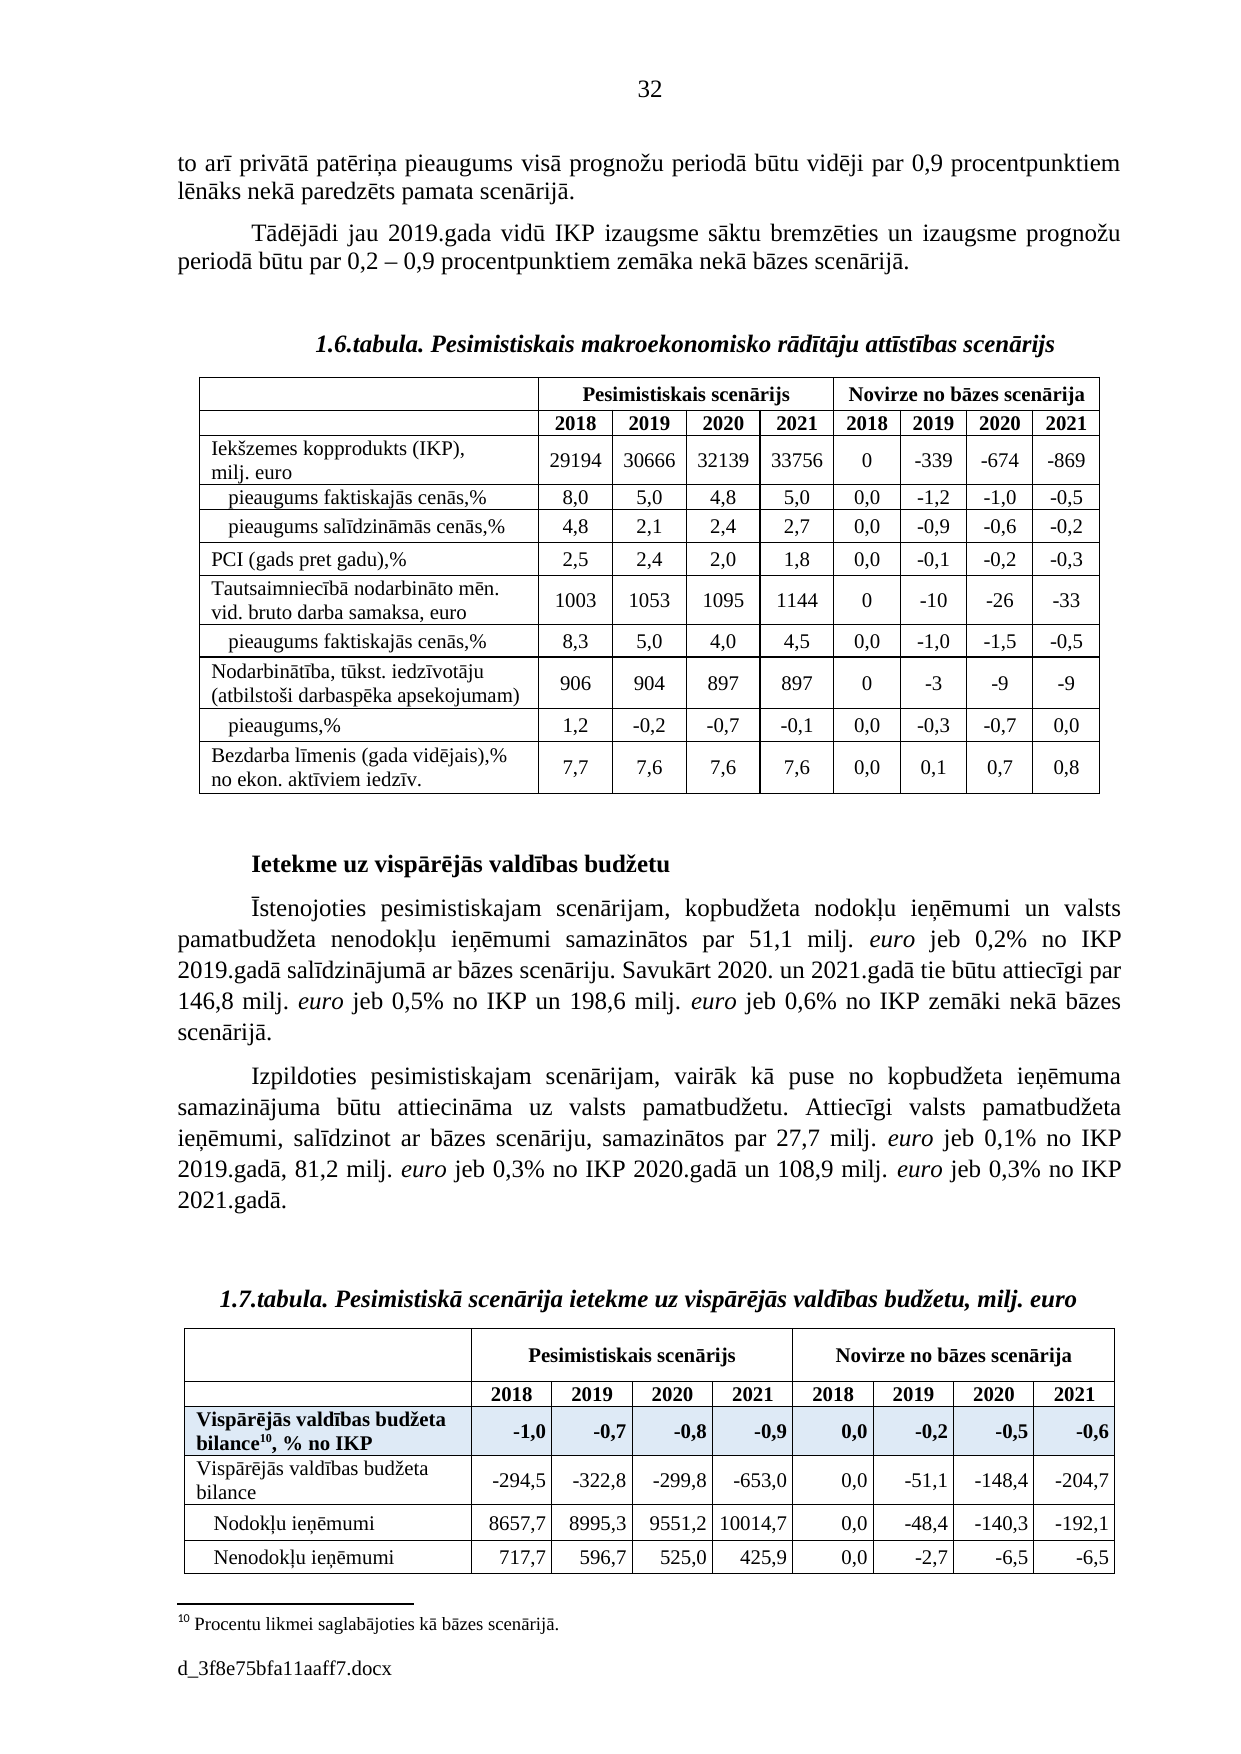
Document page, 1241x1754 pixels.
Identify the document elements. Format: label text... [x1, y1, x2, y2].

table_cell -674 [967, 436, 1032, 484]
table_cell 8,3 [539, 625, 612, 656]
table_cell 10014,7 [713, 1505, 792, 1540]
table_cell 2020 [967, 411, 1032, 434]
table_cell -294,5 [472, 1456, 551, 1504]
table_header [200, 378, 538, 409]
table_cell Nodarbinātība, tūkst. iedzīvotāju (atbilstoši darbaspēka apsekojumam) [200, 658, 538, 708]
table_cell -0,6 [1034, 1407, 1114, 1455]
table_cell 8657,7 [472, 1505, 551, 1540]
text 1.7.tabula. Pesimistiskā scenārija ietekme uz vispārējās valdības budžetu, milj. euro [177, 1284, 1122, 1313]
table_cell -33 [1033, 576, 1099, 624]
table_cell 30666 [613, 436, 686, 484]
table_cell -0,7 [967, 709, 1032, 741]
table_cell -48,4 [874, 1505, 953, 1540]
table_cell 1,2 [539, 709, 612, 741]
table_cell 2020 [633, 1382, 712, 1406]
table_cell -0,5 [1033, 485, 1099, 509]
text Tādējādi jau 2019.gada vidū IKP izaugsme sāktu bremzēties un izaugsme prognožu periodā būtu par 0,2 – 0,9 procentpunktiem zemāka nekā bāzes scenārijā. [177, 218, 1122, 275]
table_cell 2018 [539, 411, 612, 434]
table_cell -9 [1033, 658, 1099, 708]
table_cell 897 [761, 658, 833, 708]
table_cell -2,7 [874, 1541, 953, 1573]
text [177, 148, 1122, 205]
table_cell 2021 [1033, 411, 1099, 434]
table_header Pesimistiskais scenārijs [472, 1329, 792, 1381]
table_cell 4,8 [539, 510, 612, 542]
table_cell 2,7 [761, 510, 833, 542]
table_cell 0,0 [793, 1505, 873, 1540]
table_cell 1053 [613, 576, 686, 624]
table_cell 525,0 [633, 1541, 712, 1573]
table_cell 4,0 [687, 625, 759, 656]
table_cell 2018 [793, 1382, 873, 1406]
table_cell 2021 [1034, 1382, 1114, 1406]
table_cell -0,2 [967, 543, 1032, 574]
table_cell Nodokļu ieņēmumi [185, 1505, 471, 1540]
table_cell 0,1 [901, 742, 966, 792]
table_cell pieaugums faktiskajās cenās,% [200, 485, 538, 509]
table_cell 0,0 [834, 742, 900, 792]
table_cell 9551,2 [633, 1505, 712, 1540]
table_cell 0,0 [1033, 709, 1099, 741]
table_cell 5,0 [613, 485, 686, 509]
table_cell 717,7 [472, 1541, 551, 1573]
table_cell -0,8 [633, 1407, 712, 1455]
table_cell 4,5 [761, 625, 833, 656]
table_cell -0,7 [552, 1407, 632, 1455]
table_cell Vispārējās valdības budžeta bilance, % no IKP [185, 1407, 471, 1455]
table_cell 33756 [761, 436, 833, 484]
table_cell 2019 [874, 1382, 953, 1406]
text Izpildoties pesimistiskajam scenārijam, vairāk kā puse no kopbudžeta ieņēmuma samazinājuma būtu attiecināma uz valsts pamatbudžetu. Attiecīgi valsts pamatbudžeta ieņēmumi, salīdzinot ar bāzes scenāriju, samazinātos par 27,7 milj. euro jeb 0,1% no IKP 2019.gadā, 81,2 milj. euro jeb 0,3% no IKP 2020.gadā un 108,9 milj. euro jeb 0,3% no IKP 2021.gadā. [177, 1061, 1122, 1214]
table_cell -6,5 [1034, 1541, 1114, 1573]
table_cell -3 [901, 658, 966, 708]
table_header [185, 1329, 471, 1381]
table_cell -192,1 [1034, 1505, 1114, 1540]
table_cell -1,2 [901, 485, 966, 509]
table_cell 2,4 [687, 510, 759, 542]
table_cell -0,3 [1033, 543, 1099, 574]
table_cell -204,7 [1034, 1456, 1114, 1504]
table_cell 2,5 [539, 543, 612, 574]
table_cell 897 [687, 658, 759, 708]
table_cell -0,3 [901, 709, 966, 741]
text Ietekme uz vispārējās valdības budžetu [177, 849, 1122, 878]
table_cell 2019 [613, 411, 686, 434]
table_cell 2020 [687, 411, 759, 434]
table_cell -0,5 [1033, 625, 1099, 656]
table_cell -1,0 [901, 625, 966, 656]
table_cell -1,0 [472, 1407, 551, 1455]
table_cell 906 [539, 658, 612, 708]
table_header Pesimistiskais scenārijs [539, 378, 833, 409]
table_cell 596,7 [552, 1541, 632, 1573]
table_cell 5,0 [613, 625, 686, 656]
table_cell -26 [967, 576, 1032, 624]
table_cell 0,0 [793, 1456, 873, 1504]
table_header Novirze no bāzes scenārija [834, 378, 1099, 409]
table_cell -0,1 [761, 709, 833, 741]
table_cell -0,2 [874, 1407, 953, 1455]
table_cell -10 [901, 576, 966, 624]
table_cell 2,4 [613, 543, 686, 574]
table_cell -299,8 [633, 1456, 712, 1504]
table_cell pieaugums faktiskajās cenās,% [200, 625, 538, 656]
table_cell -869 [1033, 436, 1099, 484]
table_cell -6,5 [954, 1541, 1033, 1573]
table_cell -0,2 [1033, 510, 1099, 542]
table_cell [185, 1382, 471, 1406]
table_cell -0,9 [901, 510, 966, 542]
table_cell 0,0 [834, 625, 900, 656]
table_cell 8,0 [539, 485, 612, 509]
table_cell Iekšzemes kopprodukts (IKP), milj. euro [200, 436, 538, 484]
table_cell -0,2 [613, 709, 686, 741]
table_cell 0 [834, 576, 900, 624]
table_cell 0,0 [834, 510, 900, 542]
table_cell 2018 [834, 411, 900, 434]
table_cell -0,5 [954, 1407, 1033, 1455]
table_header Novirze no bāzes scenārija [793, 1329, 1114, 1381]
table_cell 2019 [552, 1382, 632, 1406]
table_cell -9 [967, 658, 1032, 708]
table_cell 2021 [761, 411, 833, 434]
table_cell -148,4 [954, 1456, 1033, 1504]
table_cell Vispārējās valdības budžeta bilance [185, 1456, 471, 1504]
table_cell 4,8 [687, 485, 759, 509]
table_cell 1144 [761, 576, 833, 624]
table_cell 425,9 [713, 1541, 792, 1573]
table_cell -1,5 [967, 625, 1032, 656]
table_cell 5,0 [761, 485, 833, 509]
table_cell 29194 [539, 436, 612, 484]
table_cell 1095 [687, 576, 759, 624]
table_cell 7,6 [687, 742, 759, 792]
table_cell 0,7 [967, 742, 1032, 792]
table_cell 7,7 [539, 742, 612, 792]
text Īstenojoties pesimistiskajam scenārijam, kopbudžeta nodokļu ieņēmumi un valsts pamatbudžeta nenodokļu ieņēmumi samazinātos par 51,1 milj. euro jeb 0,2% no IKP 2019.gadā salīdzinājumā ar bāzes scenāriju. Savukārt 2020. un 2021.gadā tie būtu attiecīgi par 146,8 milj. euro jeb 0,5% no IKP un 198,6 milj. euro jeb 0,6% no IKP zemāki nekā bāzes scenārijā. [177, 893, 1122, 1046]
table_cell -1,0 [967, 485, 1032, 509]
table_cell 0,8 [1033, 742, 1099, 792]
table_cell -0,7 [687, 709, 759, 741]
table_cell Bezdarba līmenis (gada vidējais),% no ekon. aktīviem iedzīv. [200, 742, 538, 792]
table_cell 0 [834, 658, 900, 708]
table_cell PCI (gads pret gadu),% [200, 543, 538, 574]
table_cell -140,3 [954, 1505, 1033, 1540]
table_cell 0,0 [793, 1407, 873, 1455]
table_cell -653,0 [713, 1456, 792, 1504]
table_cell 1,8 [761, 543, 833, 574]
table_cell 0,0 [793, 1541, 873, 1573]
table_cell pieaugums,% [200, 709, 538, 741]
table_cell -0,9 [713, 1407, 792, 1455]
table_cell 32139 [687, 436, 759, 484]
table_cell 0,0 [834, 543, 900, 574]
table_cell 2021 [713, 1382, 792, 1406]
table_cell 8995,3 [552, 1505, 632, 1540]
table_cell 7,6 [761, 742, 833, 792]
table_cell -51,1 [874, 1456, 953, 1504]
table_cell [200, 411, 538, 434]
table_cell 2019 [901, 411, 966, 434]
table_cell 7,6 [613, 742, 686, 792]
table_cell Tautsaimniecībā nodarbināto mēn. vid. bruto darba samaksa, euro [200, 576, 538, 624]
text 1.6.tabula. Pesimistiskais makroekonomisko rādītāju attīstības scenārijs [177, 329, 1122, 358]
table_cell 2,1 [613, 510, 686, 542]
table_cell 2020 [954, 1382, 1033, 1406]
table_cell 0,0 [834, 485, 900, 509]
table_cell 1003 [539, 576, 612, 624]
table_cell 0 [834, 436, 900, 484]
table_cell -322,8 [552, 1456, 632, 1504]
table_cell -339 [901, 436, 966, 484]
table_cell 2,0 [687, 543, 759, 574]
table_cell pieaugums salīdzināmās cenās,% [200, 510, 538, 542]
table_cell -0,1 [901, 543, 966, 574]
table_cell 2018 [472, 1382, 551, 1406]
table_cell Nenodokļu ieņēmumi [185, 1541, 471, 1573]
table_cell -0,6 [967, 510, 1032, 542]
table_cell 0,0 [834, 709, 900, 741]
table_cell 904 [613, 658, 686, 708]
